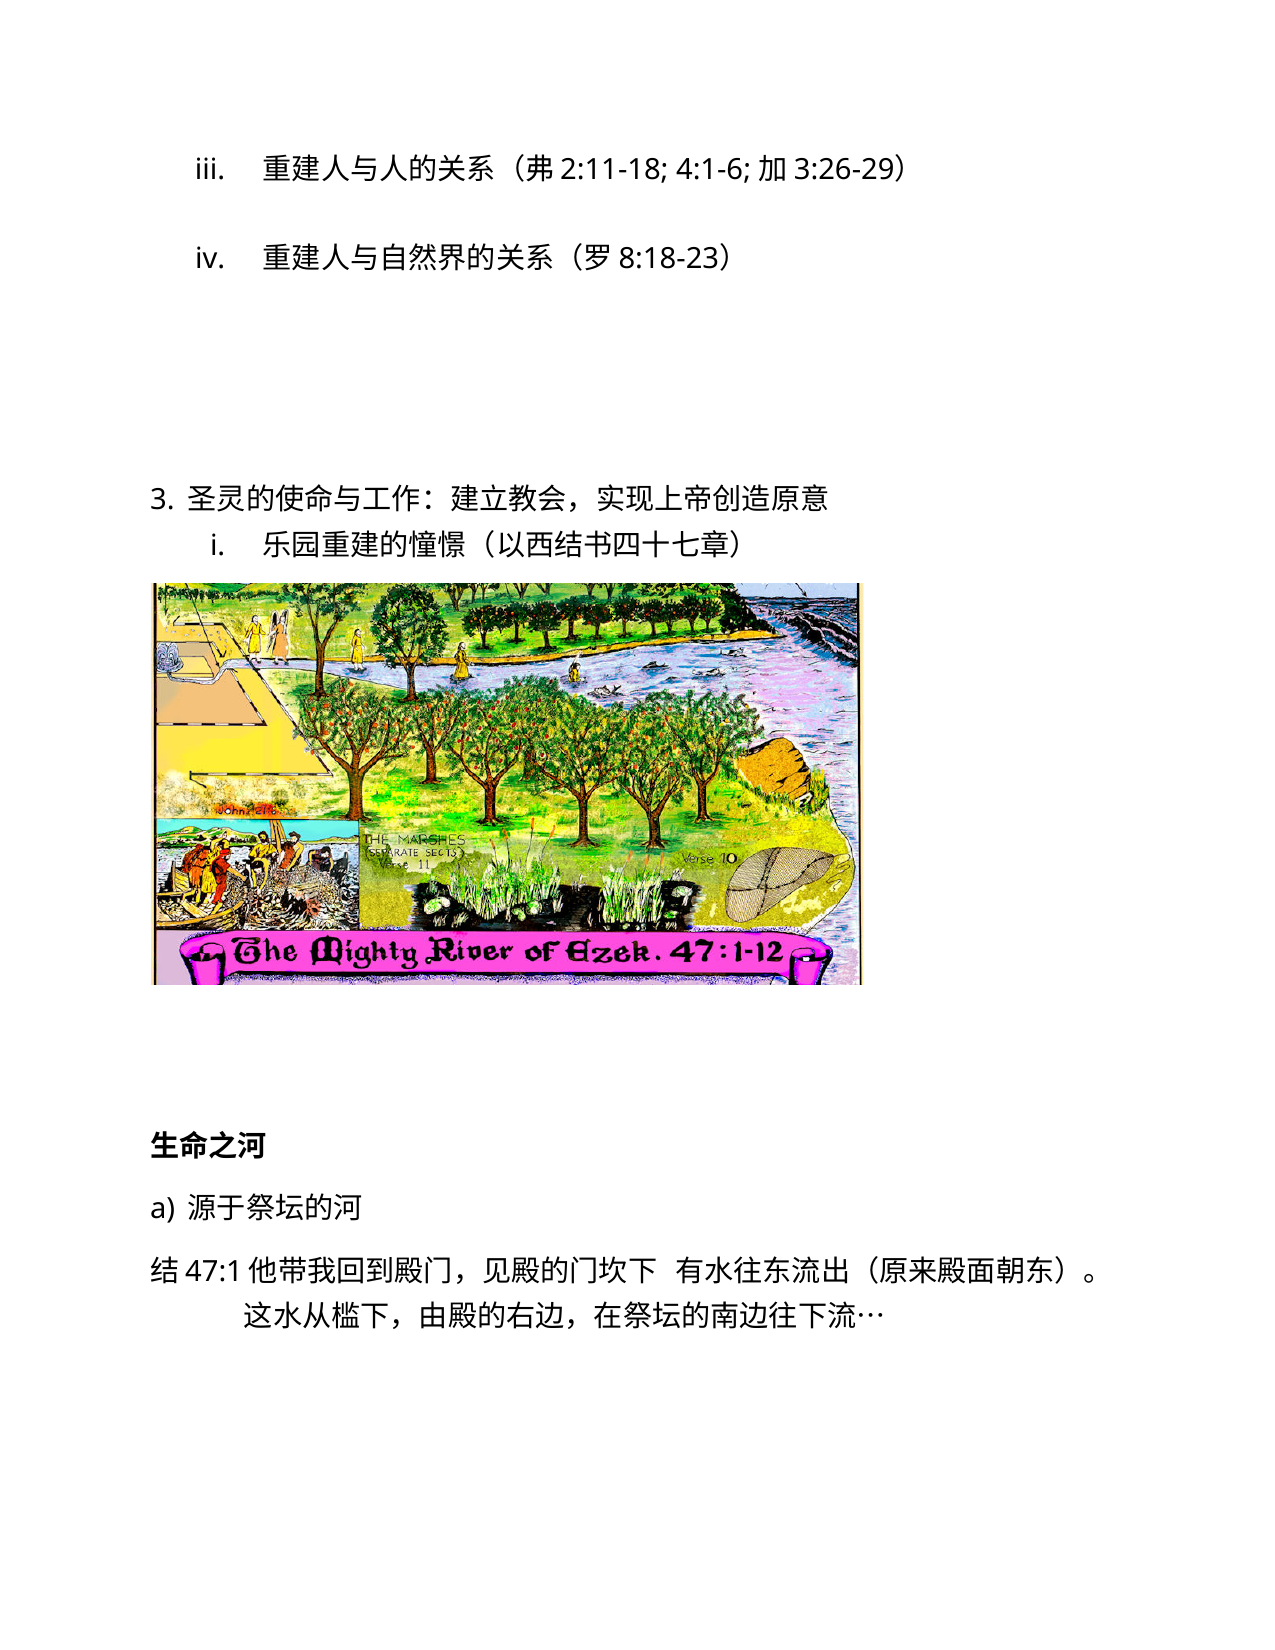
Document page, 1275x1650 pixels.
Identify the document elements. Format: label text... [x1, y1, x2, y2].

text 生命之河 [150, 1123, 1125, 1165]
list 乐园重建的憧憬（以西结书四十七章） [225, 521, 1125, 563]
list 重建人与人的关系（弗2:11-18; 4:1-6; 加3:26-29） [225, 146, 1125, 188]
list 重建人与自然界的关系（罗8:18-23） [225, 234, 1125, 277]
list 圣灵的使命与工作：建立教会，实现上帝创造原意 [150, 475, 1125, 518]
picture [150, 583, 864, 985]
text 结47:1他带我回到殿门，见殿的门坎下 有水往东流出（原来殿面朝东）。这水从槛下，由殿的右边，在祭坛的南边往下流… [150, 1247, 1125, 1335]
list 源于祭坛的河 [150, 1185, 1125, 1227]
